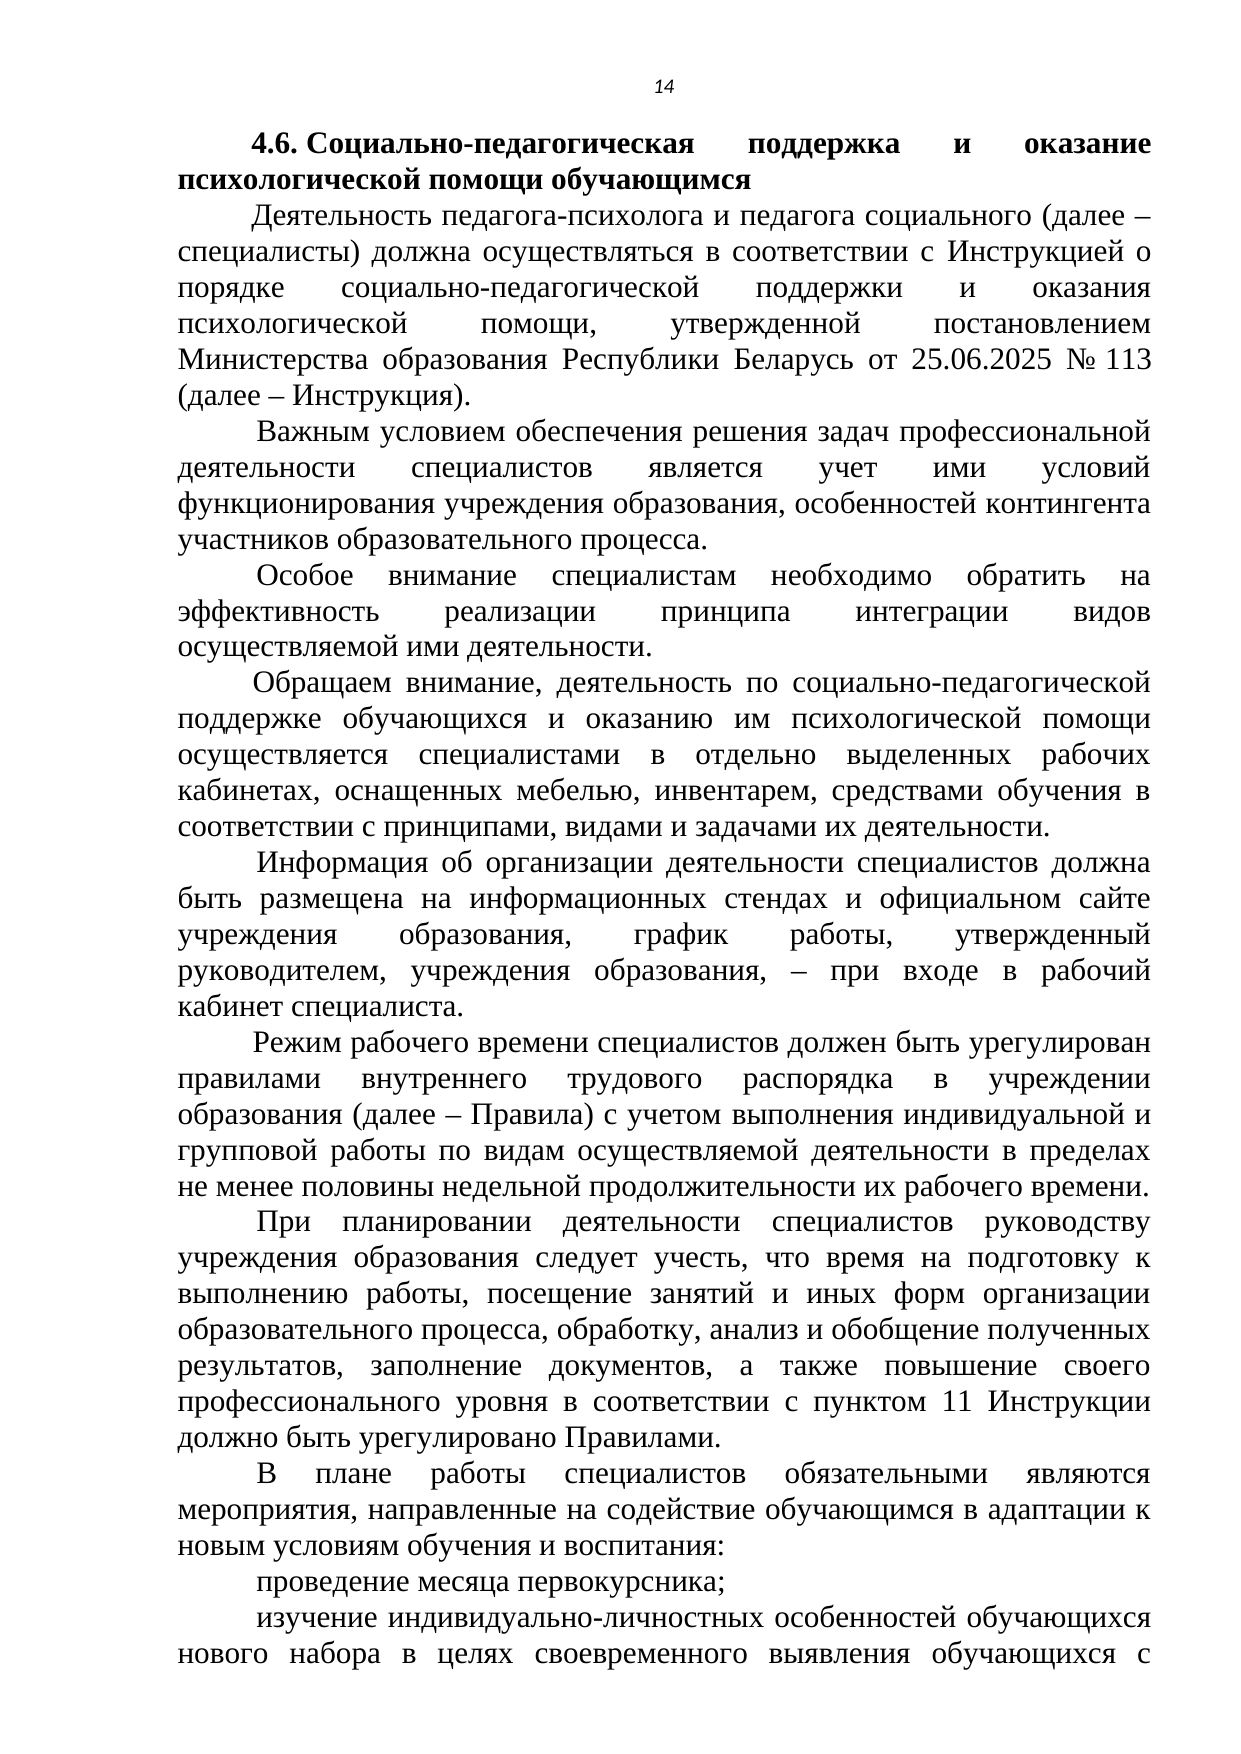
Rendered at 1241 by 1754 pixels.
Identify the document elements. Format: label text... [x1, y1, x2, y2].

text Информация об организации деятельности специалистов должна быть размещена на информационных стендах и официальном сайте учреждения образования, график работы, утвержденный руководителем, учреждения образования, – при входе в рабочий кабинет специалиста. [177, 843, 1152, 1023]
text Важным условием обеспечения решения задач профессиональной деятельности специалистов является учет ими условий функционирования учреждения образования, особенностей контингента участников образовательного процесса. [177, 412, 1152, 556]
text Деятельность педагога-психолога и педагога социального (далее – специалисты) должна осуществляться в соответствии с Инструкцией о порядке социально-педагогической поддержки и оказания психологической помощи, утвержденной постановлением Министерства образования Республики Беларусь от 25.06.2025 № 113 (далее – Инструкция). [177, 196, 1152, 412]
text Режим рабочего времени специалистов должен быть урегулирован правилами внутреннего трудового распорядка в учреждении образования (далее – Правила) с учетом выполнения индивидуальной и групповой работы по видам осуществляемой деятельности в пределах не менее половины недельной продолжительности их рабочего времени. [177, 1023, 1152, 1203]
list 4.6. Социально-педагогическая поддержка и оказание психологической помощи обучающимся [177, 124, 1152, 196]
text При планировании деятельности специалистов руководству учреждения образования следует учесть, что время на подготовку к выполнению работы, посещение занятий и иных форм организации образовательного процесса, обработку, анализ и обобщение полученных результатов, заполнение документов, а также повышение своего профессионального уровня в соответствии с пунктом 11 Инструкции должно быть урегулировано Правилами. [177, 1203, 1152, 1454]
text Обращаем внимание, деятельность по социально-педагогической поддержке обучающихся и оказанию им психологической помощи осуществляется специалистами в отдельно выделенных рабочих кабинетах, оснащенных мебелью, инвентарем, средствами обучения в соответствии с принципами, видами и задачами их деятельности. [177, 664, 1152, 843]
text Особое внимание специалистам необходимо обратить на эффективность реализации принципа интеграции видов осуществляемой ими деятельности. [177, 556, 1152, 664]
text В плане работы специалистов обязательными являются мероприятия, направленные на содействие обучающимся в адаптации к новым условиям обучения и воспитания: [177, 1454, 1152, 1562]
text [177, 1598, 1152, 1670]
text проведение месяца первокурсника; [177, 1562, 1152, 1598]
